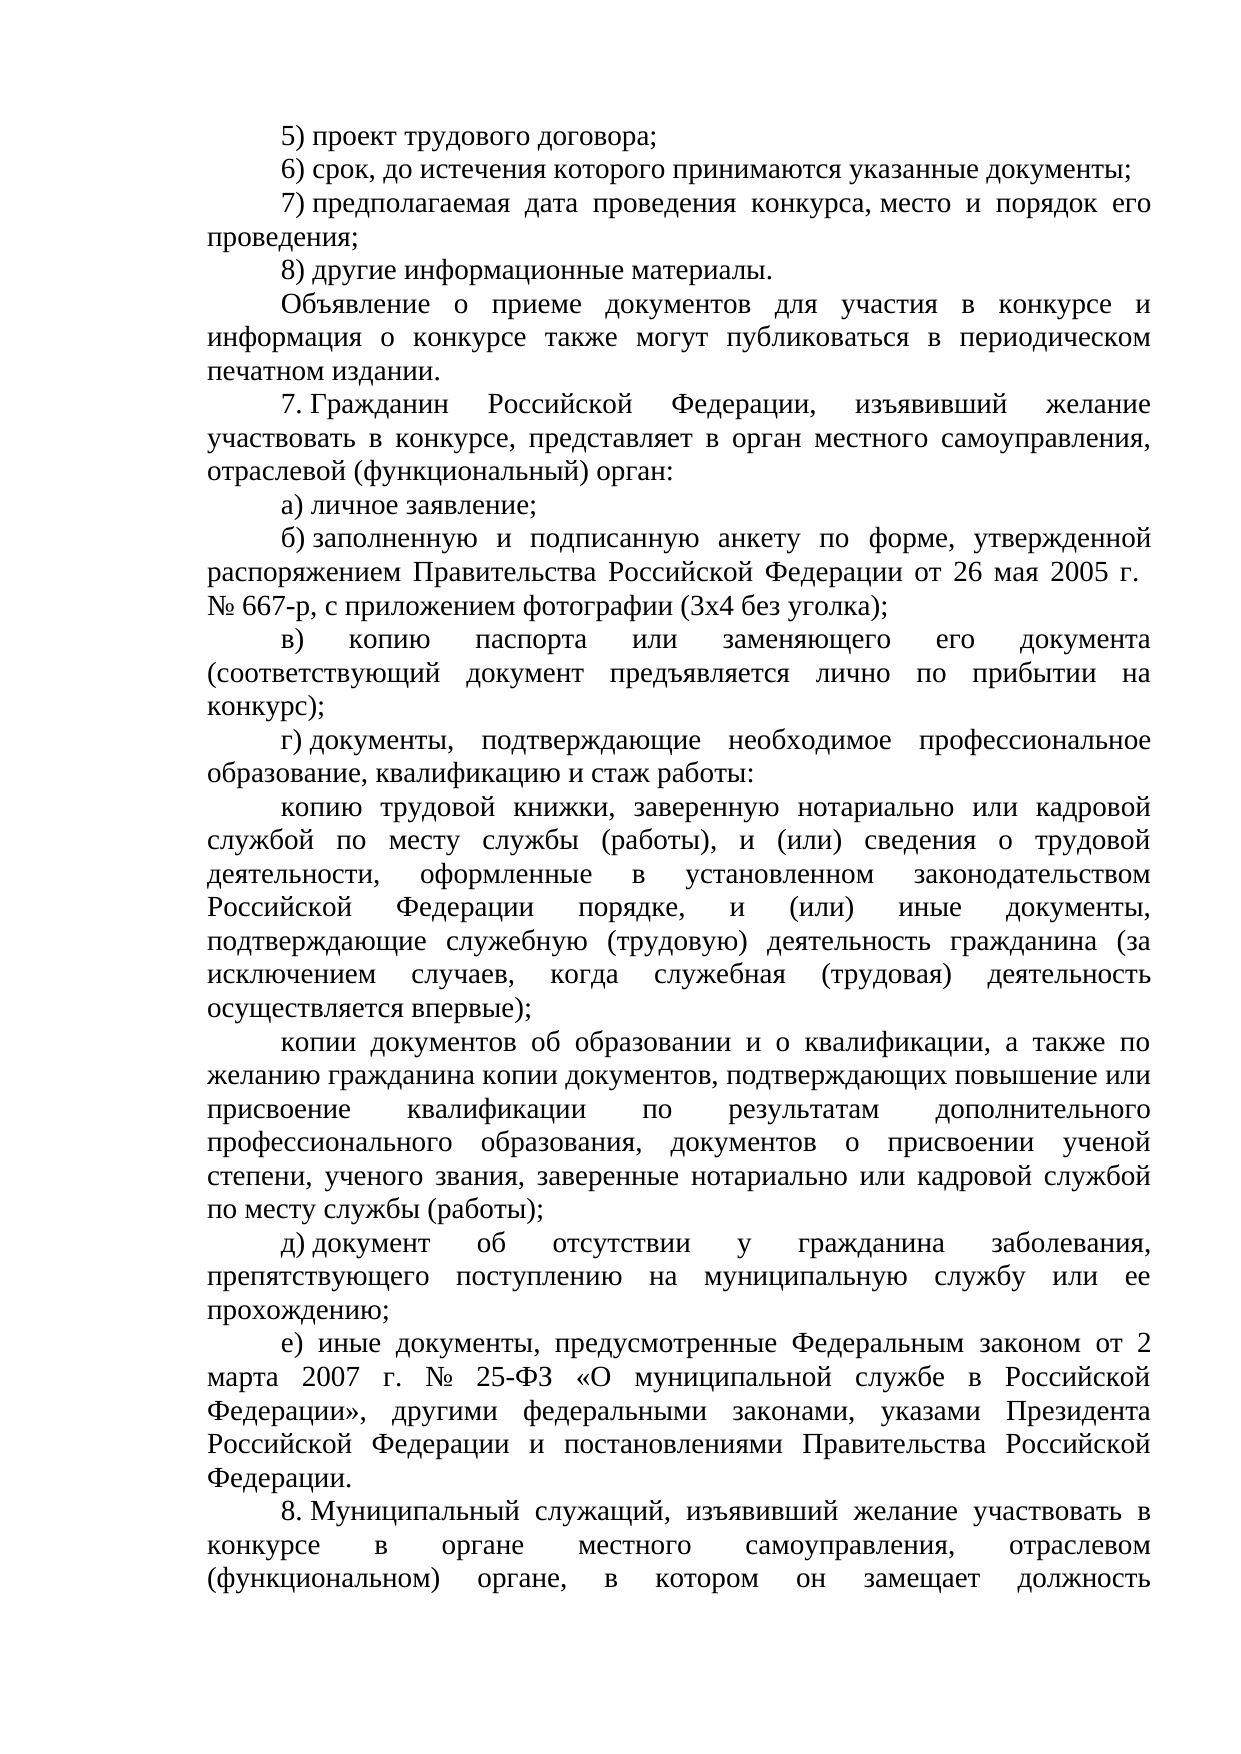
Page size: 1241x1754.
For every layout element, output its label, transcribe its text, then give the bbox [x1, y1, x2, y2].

text д) документ об отсутствии у гражданина заболевания, препятствующего поступлению на муниципальную службу или ее прохождению; [207, 1225, 1152, 1326]
text б) заполненную и подписанную анкету по форме, утвержденной распоряжением Правительства Российской Федерации от 26 мая 2005 г. № 667-р, с приложением фотографии (3х4 без уголка); [207, 521, 1152, 621]
text 5) проект трудового договора; [207, 118, 1152, 152]
text копию трудовой книжки, заверенную нотариально или кадровой службой по месту службы (работы), и (или) сведения о трудовой деятельности, оформленные в установленном законодательством Российской Федерации порядке, и (или) иные документы, подтверждающие служебную (трудовую) деятельность гражданина (за исключением случаев, когда служебная (трудовая) деятельность осуществляется впервые); [207, 789, 1152, 1024]
text г) документы, подтверждающие необходимое профессиональное образование, квалификацию и стаж работы: [207, 722, 1152, 789]
text Объявление о приеме документов для участия в конкурсе и информация о конкурсе также могут публиковаться в периодическом печатном издании. [207, 286, 1152, 386]
text е) иные документы, предусмотренные Федеральным законом от 2 марта 2007 г. № 25-ФЗ «О муниципальной службе в Российской Федерации», другими федеральными законами, указами Президента Российской Федерации и постановлениями Правительства Российской Федерации. [207, 1326, 1152, 1493]
text 7) предполагаемая дата проведения конкурса, место и порядок его проведения; [207, 185, 1152, 252]
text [207, 1493, 1152, 1594]
text 6) срок, до истечения которого принимаются указанные документы; [207, 152, 1152, 185]
text а) личное заявление; [207, 487, 1152, 521]
text 7. Гражданин Российской Федерации, изъявивший желание участвовать в конкурсе, представляет в орган местного самоуправления, отраслевой (функциональный) орган: [207, 386, 1152, 487]
text 8) другие информационные материалы. [207, 252, 1152, 286]
text копии документов об образовании и о квалификации, а также по желанию гражданина копии документов, подтверждающих повышение или присвоение квалификации по результатам дополнительного профессионального образования, документов о присвоении ученой степени, ученого звания, заверенные нотариально или кадровой службой по месту службы (работы); [207, 1024, 1152, 1225]
text в) копию паспорта или заменяющего его документа (соответствующий документ предъявляется лично по прибытии на конкурс); [207, 621, 1152, 722]
